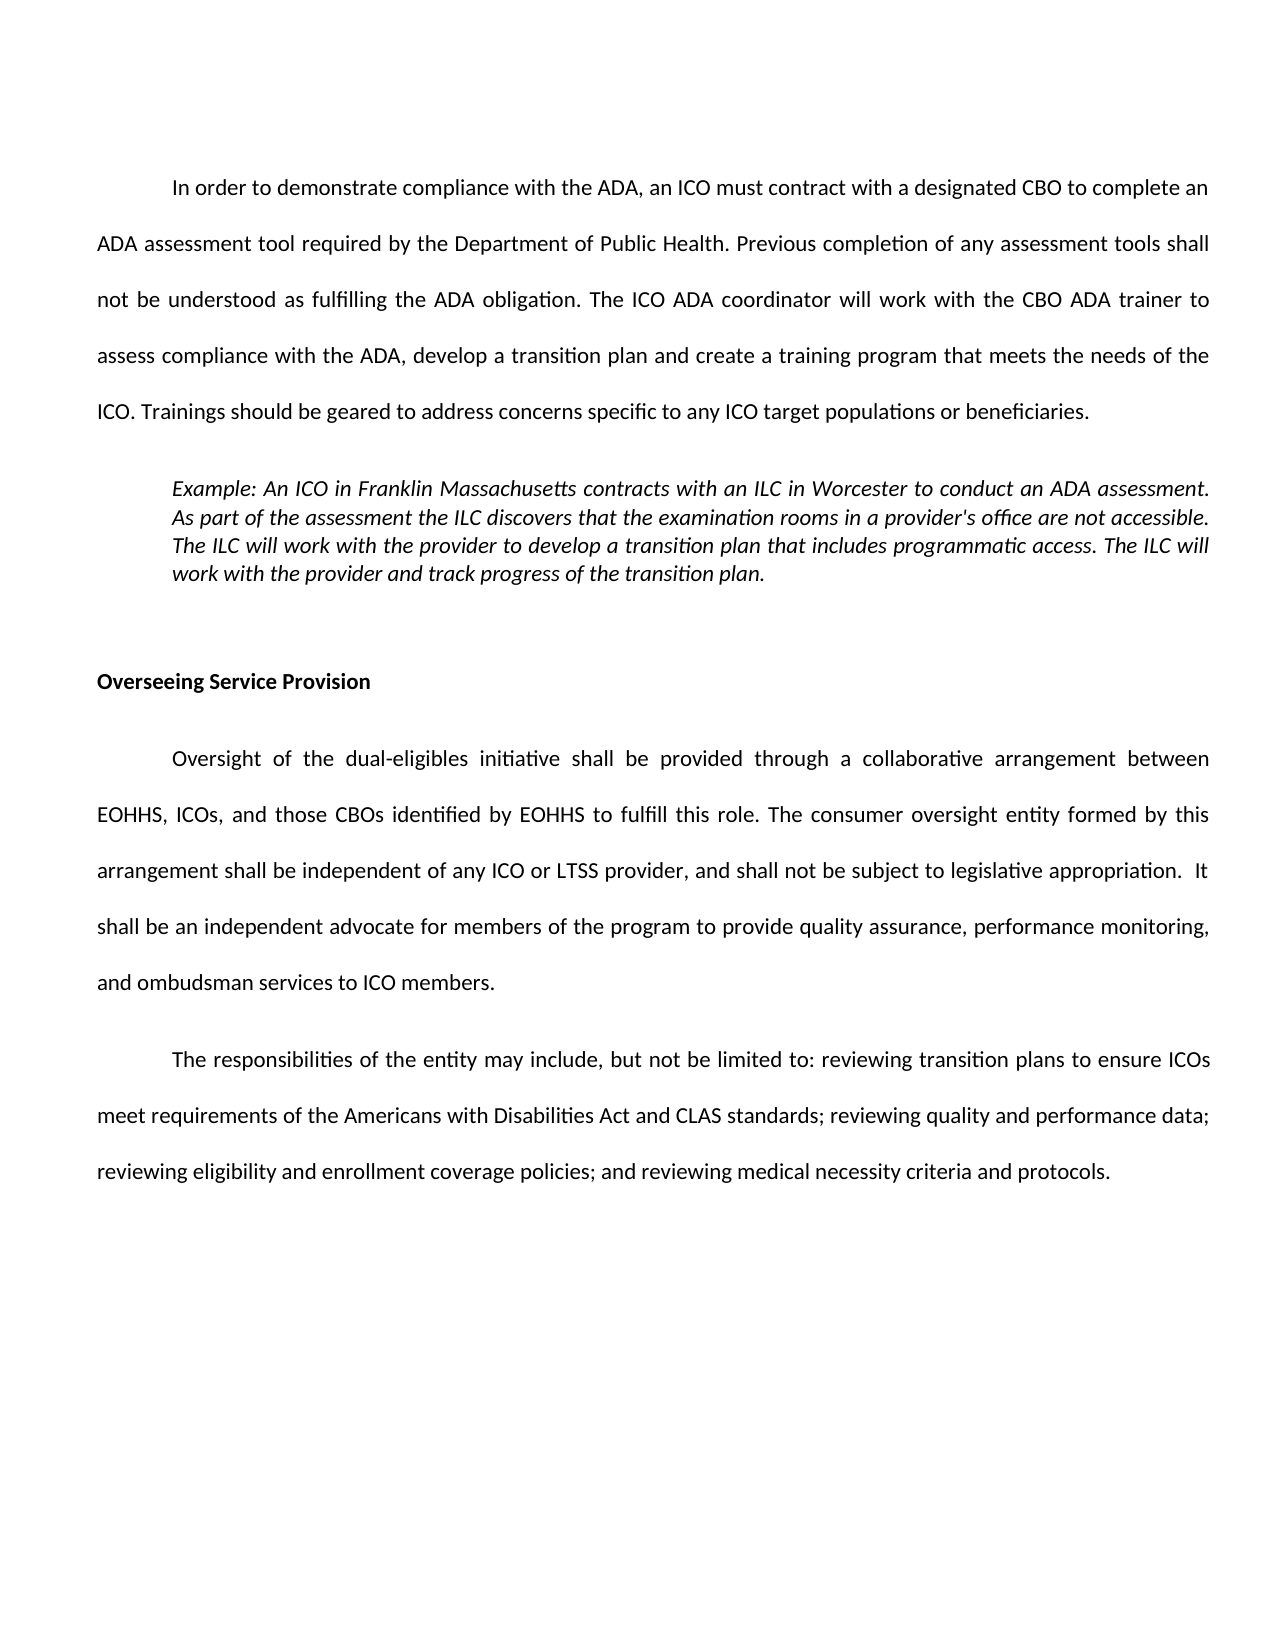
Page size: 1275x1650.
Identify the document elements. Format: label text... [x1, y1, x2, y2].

text Example: An ICO in Franklin Massachusetts contracts with an ILC in Worcester to conduct an ADA assessment. As part of the assessment the ILC discovers that the examination rooms in a provider's office are not accessible. The ILC will work with the provider to develop a transition plan that includes programmatic access. The ILC will work with the provider and track progress of the transition plan. [172, 474, 1212, 587]
text In order to demonstrate compliance with the ADA, an ICO must contract with a designated CBO to complete an ADA assessment tool required by the Department of Public Health. Previous completion of any assessment tools shall not be understood as fulfilling the ADA obligation. The ICO ADA coordinator will work with the CBO ADA trainer to assess compliance with the ADA, develop a transition plan and create a training program that meets the needs of the ICO. Trainings should be geared to address concerns specific to any ICO target populations or beneficiaries. [97, 144, 1212, 425]
text The responsibilities of the entity may include, but not be limited to: reviewing transition plans to ensure ICOs meet requirements of the Americans with Disabilities Act and CLAS standards; reviewing quality and performance data; reviewing eligibility and enrollment coverage policies; and reviewing medical necessity criteria and protocols. [97, 1017, 1212, 1185]
text Oversight of the dual-eligibles initiative shall be provided through a collaborative arrangement between EOHHS, ICOs, and those CBOs identified by EOHHS to fulfill this role. The consumer oversight entity formed by this arrangement shall be independent of any ICO or LTSS provider, and shall not be subject to legislative appropriation. It shall be an independent advocate for members of the program to provide quality assurance, performance monitoring, and ombudsman services to ICO members. [97, 716, 1212, 996]
text Overseeing Service Provision [97, 666, 1212, 695]
